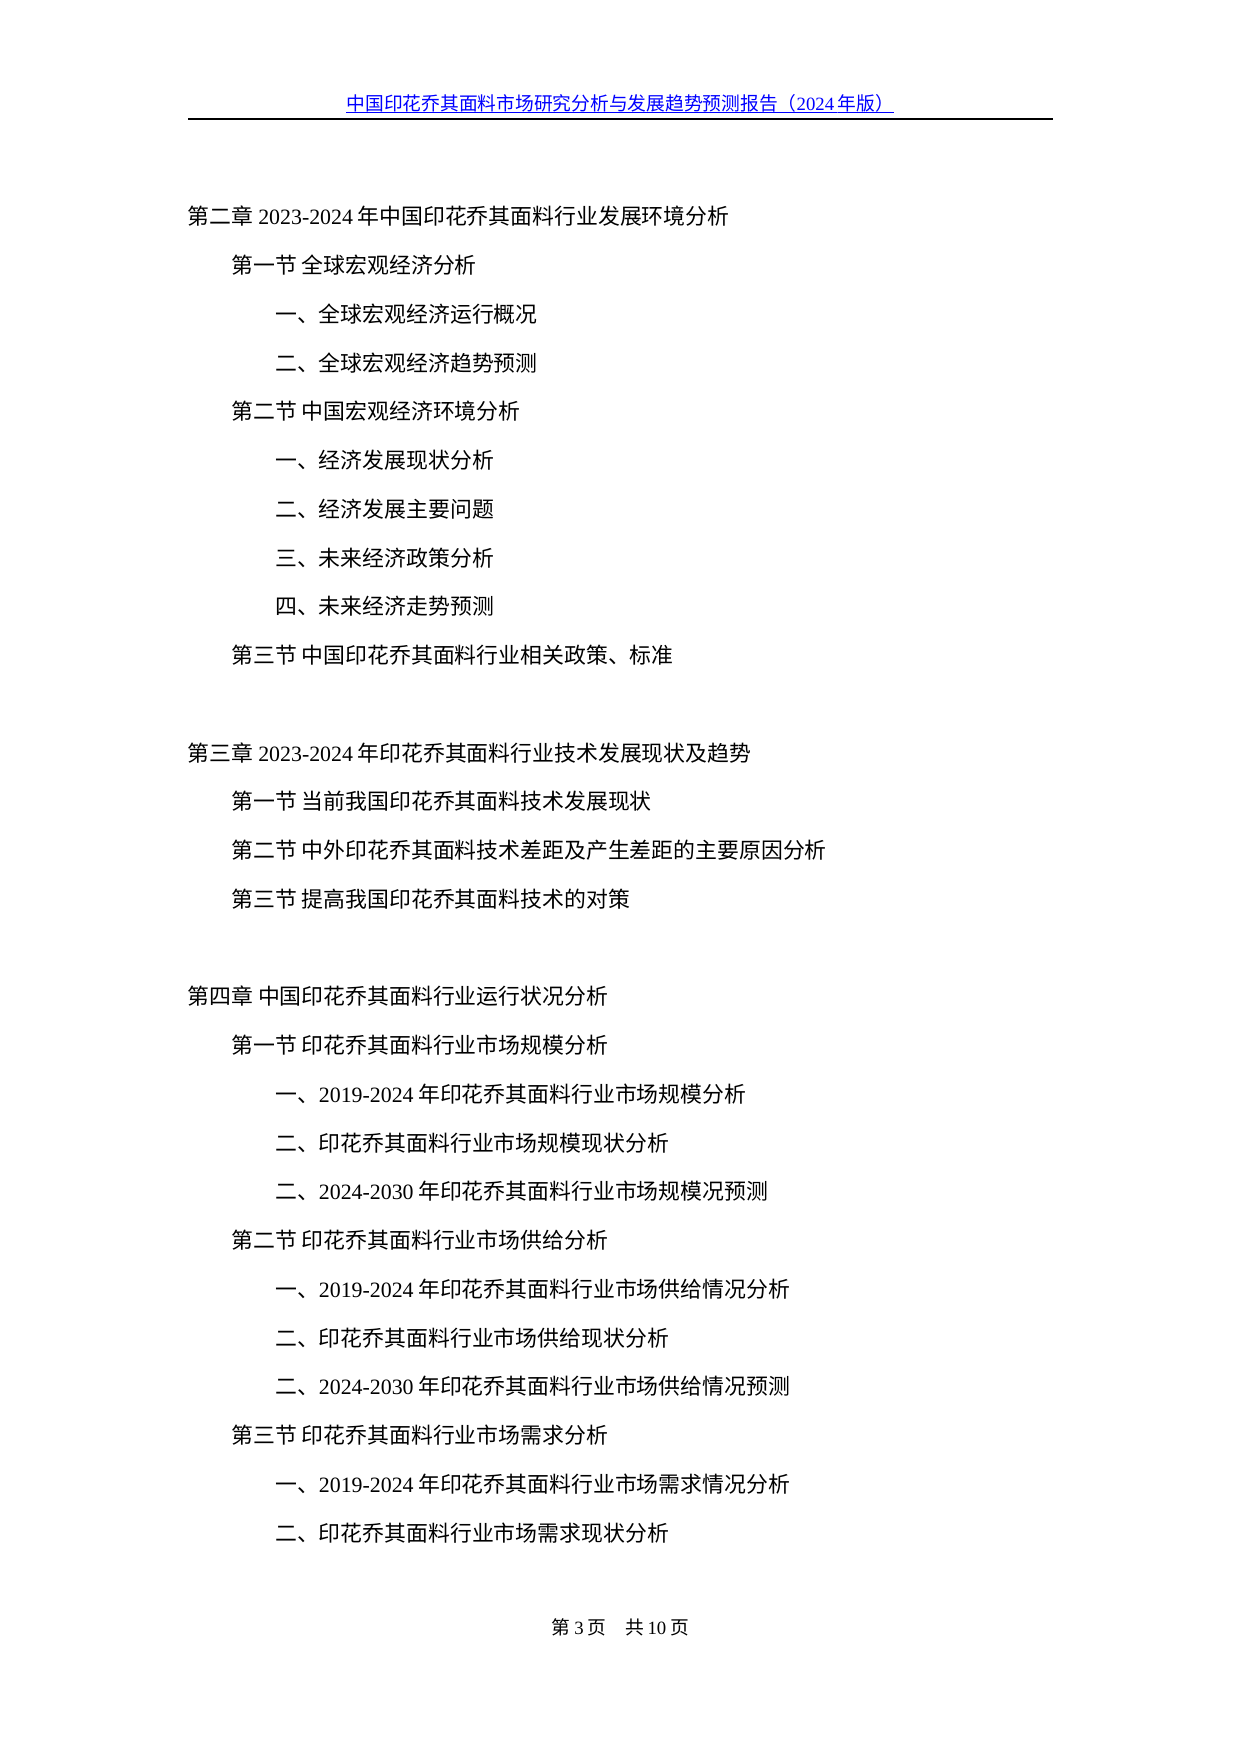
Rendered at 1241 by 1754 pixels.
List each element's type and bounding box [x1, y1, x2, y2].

text [187, 150, 1053, 1548]
